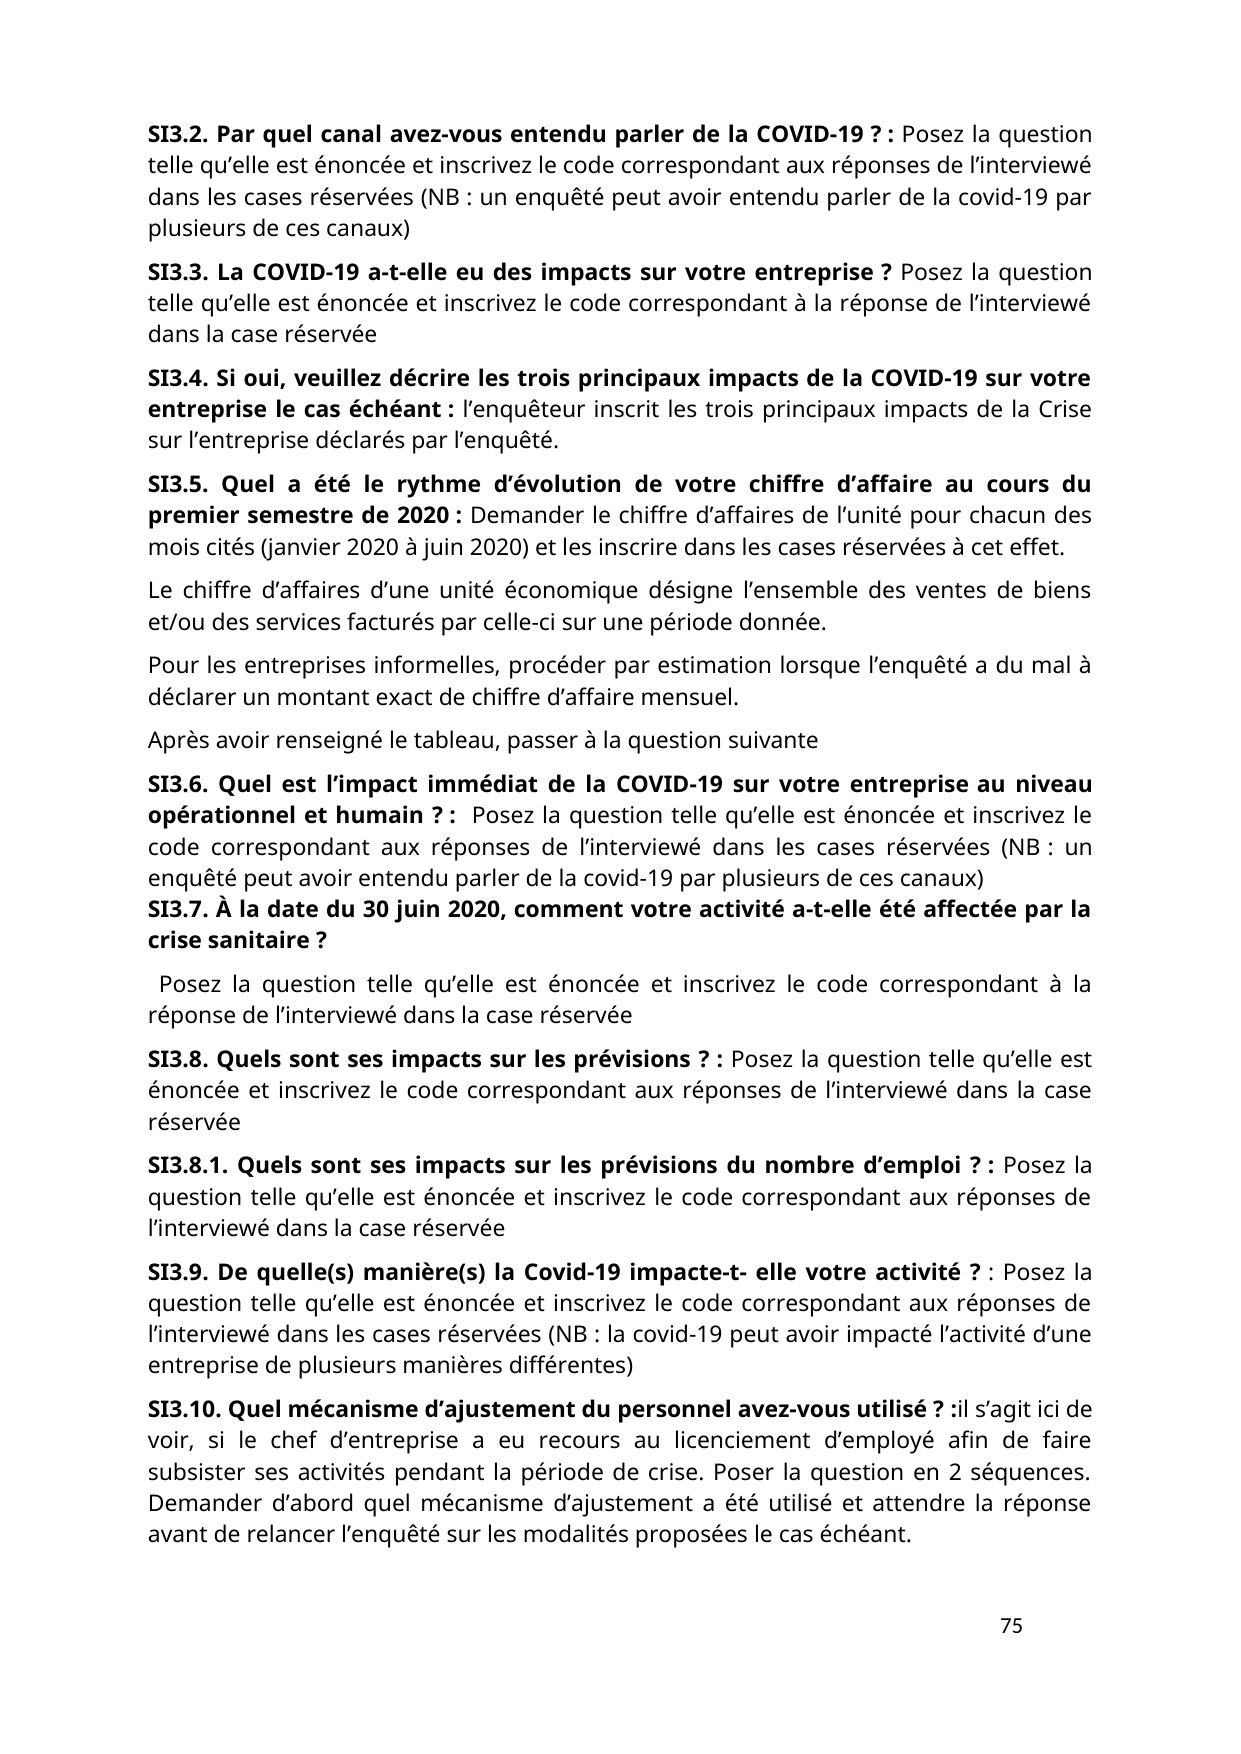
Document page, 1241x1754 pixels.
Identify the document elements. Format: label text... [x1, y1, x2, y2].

text SI3.7. À la date du 30 juin 2020, comment votre activité a-t-elle été affectée par la crise sanitaire ? [148, 893, 1093, 956]
text SI3.6. Quel est l’impact immédiat de la COVID-19 sur votre entreprise au niveau opérationnel et humain ? : Posez la question telle qu’elle est énoncée et inscrivez le code correspondant aux réponses de l’interviewé dans les cases réservées (NB : un enquêté peut avoir entendu parler de la covid-19 par plusieurs de ces canaux) [148, 768, 1093, 893]
text SI3.9. De quelle(s) manière(s) la Covid-19 impacte-t- elle votre activité ? : Posez la question telle qu’elle est énoncée et inscrivez le code correspondant aux réponses de l’interviewé dans les cases réservées (NB : la covid-19 peut avoir impacté l’activité d’une entreprise de plusieurs manières différentes) [148, 1256, 1093, 1381]
text SI3.5. Quel a été le rythme d’évolution de votre chiffre d’affaire au cours du premier semestre de 2020 : Demander le chiffre d’affaires de l’unité pour chacun des mois cités (janvier 2020 à juin 2020) et les inscrire dans les cases réservées à cet effet. [148, 468, 1093, 562]
text SI3.3. La COVID-19 a-t-elle eu des impacts sur votre entreprise ? Posez la question telle qu’elle est énoncée et inscrivez le code correspondant à la réponse de l’interviewé dans la case réservée [148, 256, 1093, 349]
text SI3.10. Quel mécanisme d’ajustement du personnel avez-vous utilisé ? :il s’agit ici de voir, si le chef d’entreprise a eu recours au licenciement d’employé afin de faire subsister ses activités pendant la période de crise. Poser la question en 2 séquences. Demander d’abord quel mécanisme d’ajustement a été utilisé et attendre la réponse avant de relancer l’enquêté sur les modalités proposées le cas échéant. [148, 1393, 1093, 1549]
text Posez la question telle qu’elle est énoncée et inscrivez le code correspondant à la réponse de l’interviewé dans la case réservée [148, 968, 1093, 1031]
text Le chiffre d’affaires d’une unité économique désigne l’ensemble des ventes de biens et/ou des services facturés par celle-ci sur une période donnée. [148, 574, 1093, 637]
text SI3.8.1. Quels sont ses impacts sur les prévisions du nombre d’emploi ? : Posez la question telle qu’elle est énoncée et inscrivez le code correspondant aux réponses de l’interviewé dans la case réservée [148, 1149, 1093, 1243]
text SI3.2. Par quel canal avez-vous entendu parler de la COVID-19 ? : Posez la question telle qu’elle est énoncée et inscrivez le code correspondant aux réponses de l’interviewé dans les cases réservées (NB : un enquêté peut avoir entendu parler de la covid-19 par plusieurs de ces canaux) [148, 118, 1093, 243]
text SI3.4. Si oui, veuillez décrire les trois principaux impacts de la COVID-19 sur votre entreprise le cas échéant : l’enquêteur inscrit les trois principaux impacts de la Crise sur l’entreprise déclarés par l’enquêté. [148, 362, 1093, 456]
text SI3.8. Quels sont ses impacts sur les prévisions ? : Posez la question telle qu’elle est énoncée et inscrivez le code correspondant aux réponses de l’interviewé dans la case réservée [148, 1043, 1093, 1137]
text Pour les entreprises informelles, procéder par estimation lorsque l’enquêté a du mal à déclarer un montant exact de chiffre d’affaire mensuel. [148, 649, 1093, 712]
text Après avoir renseigné le tableau, passer à la question suivante [148, 724, 1093, 756]
